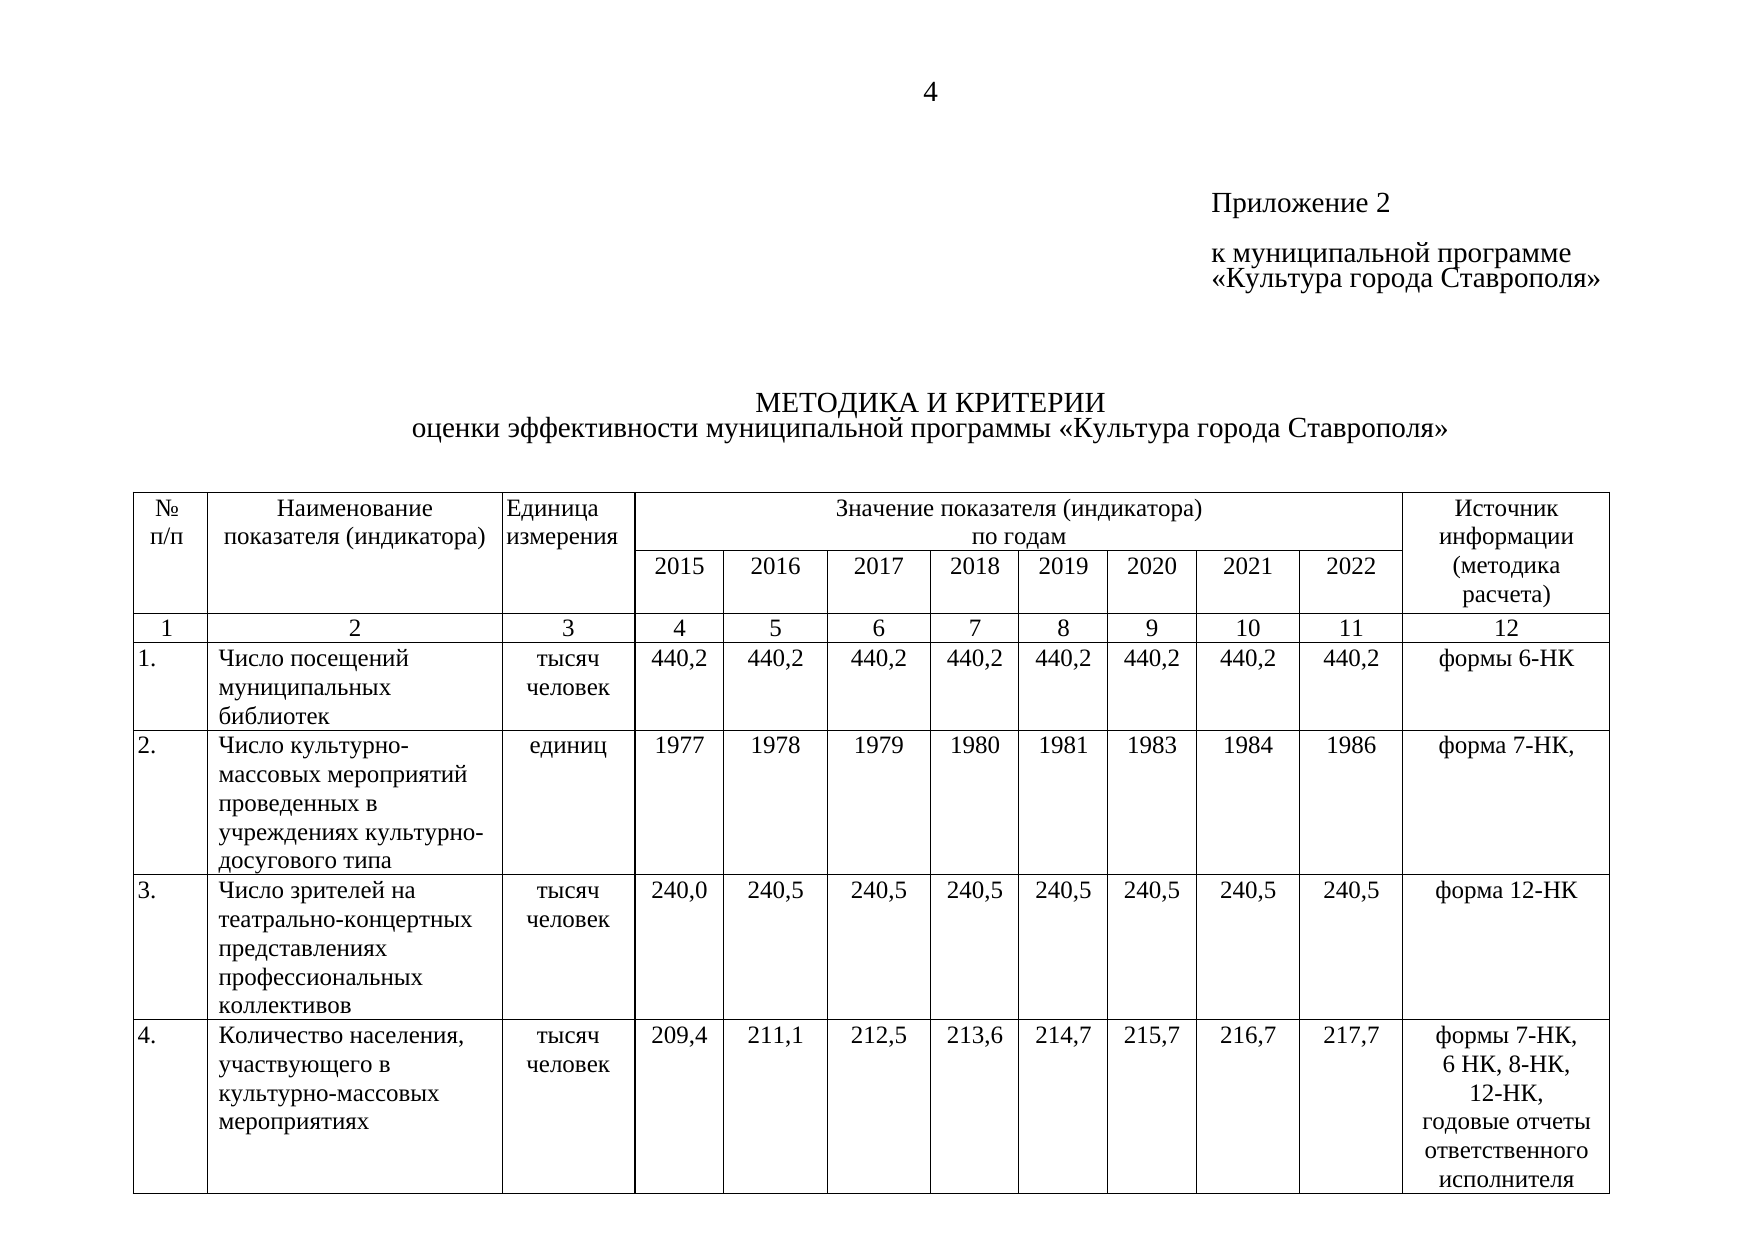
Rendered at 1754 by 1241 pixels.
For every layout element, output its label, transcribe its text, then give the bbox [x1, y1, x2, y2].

table_cell [1403, 933, 1609, 1019]
table_cell [1197, 933, 1299, 1019]
table_cell 440,2 [1300, 643, 1402, 729]
text МЕТОДИКА И КРИТЕРИИ [162, 393, 844, 418]
table_cell [931, 933, 1018, 1019]
table_cell форма 12-НК [1403, 875, 1609, 933]
table_header Единица измерения [503, 493, 634, 612]
table_cell 11 [1300, 614, 1402, 642]
table_cell 2018 [931, 551, 1018, 612]
table_cell единиц [503, 731, 634, 874]
table_cell 2017 [828, 551, 930, 612]
table_cell 1986 [1300, 731, 1402, 874]
table_header Значение показателя (индикатора) по годам [636, 493, 1402, 550]
table_cell 440,2 [724, 643, 827, 729]
table_cell 5 [724, 614, 827, 642]
table_cell [134, 933, 207, 1019]
table_cell 440,2 [1019, 643, 1107, 729]
table_cell Число культурно-массовых мероприятий проведенных в учреждениях культурно-досугового типа [208, 731, 502, 874]
table_cell 3. [134, 875, 207, 933]
table_cell 240,5 [1197, 875, 1299, 933]
table_cell 2019 [1019, 551, 1107, 612]
table_cell 3 [503, 614, 634, 642]
table_cell 1 [134, 614, 207, 642]
table_cell форма 7-НК, [1403, 731, 1609, 874]
table_cell 12 [1403, 614, 1609, 642]
table_cell 1984 [1197, 731, 1299, 874]
table_cell 1981 [1019, 731, 1107, 874]
table_cell тысяч человек [503, 643, 634, 729]
table_cell 240,5 [724, 875, 827, 933]
table_cell 214,7 [1019, 1020, 1107, 1193]
text Приложение 2 [1211, 192, 1698, 217]
table_cell 1977 [636, 731, 723, 874]
table_cell 9 [1108, 614, 1196, 642]
text оценки эффективности муниципальной программы «Культура города Ставрополя» [162, 418, 528, 443]
table_cell 2022 [1300, 551, 1402, 612]
table_cell 217,7 [1300, 1020, 1402, 1193]
table_cell 209,4 [636, 1020, 723, 1193]
table_cell 10 [1197, 614, 1299, 642]
table_cell 440,2 [1108, 643, 1196, 729]
table_cell 2021 [1197, 551, 1299, 612]
table_header Источник информации (методика расчета) [1403, 493, 1609, 612]
table_cell 2 [208, 614, 502, 642]
table_cell 6 [828, 614, 930, 642]
table_cell 215,7 [1108, 1020, 1196, 1193]
table_header № п/п [134, 493, 207, 612]
table_cell формы 7-НК, 6 НК, 8-НК, 12-НК, годовые отчеты ответственного исполнителя [1403, 1020, 1609, 1193]
table_cell 240,5 [828, 875, 930, 933]
table_cell [828, 933, 930, 1019]
table_cell 2. [134, 731, 207, 874]
text оценки эффективности муниципальной программы «Культура города Ставрополя» [550, 418, 1698, 443]
table_cell 1980 [931, 731, 1018, 874]
table_cell [724, 933, 827, 1019]
table_cell Количество населения, участвующего в культурно-массовых мероприятиях [208, 1020, 502, 1193]
table_cell 2016 [724, 551, 827, 612]
table_cell 440,2 [931, 643, 1018, 729]
table_cell 211,1 [724, 1020, 827, 1193]
table_cell [1108, 933, 1196, 1019]
table_cell [1300, 933, 1402, 1019]
table_cell 1979 [828, 731, 930, 874]
table_cell 240,0 [636, 875, 723, 933]
table_cell 1. [134, 643, 207, 729]
table_cell Число посещений муниципальных библиотек [208, 643, 502, 729]
table_cell 440,2 [636, 643, 723, 729]
table_cell 240,5 [1019, 875, 1107, 933]
table_cell 212,5 [828, 1020, 930, 1193]
table_cell [503, 933, 634, 1019]
table_cell 1983 [1108, 731, 1196, 874]
table_cell 2020 [1108, 551, 1196, 612]
table_cell 1978 [724, 731, 827, 874]
table_cell 440,2 [1197, 643, 1299, 729]
table_cell 2015 [636, 551, 723, 612]
table_cell 216,7 [1197, 1020, 1299, 1193]
table_cell 240,5 [1108, 875, 1196, 933]
table_cell Число зрителей на театрально-концертных представлениях профессиональных коллективов [208, 875, 502, 1019]
table_cell 7 [931, 614, 1018, 642]
table_cell 440,2 [828, 643, 930, 729]
table_cell 4 [636, 614, 723, 642]
text МЕТОДИКА И КРИТЕРИИ [854, 393, 1698, 418]
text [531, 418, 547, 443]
table_header Наименование показателя (индикатора) [208, 493, 502, 612]
table_cell 240,5 [931, 875, 1018, 933]
table_cell [636, 933, 723, 1019]
text к муниципальной программе «Культура города Ставрополя» [1211, 242, 1698, 292]
table_cell тысяч человек [503, 875, 634, 933]
table_cell [1019, 933, 1107, 1019]
table_cell формы 6-НК [1403, 643, 1609, 729]
table_cell 4. [134, 1020, 207, 1193]
table_cell 8 [1019, 614, 1107, 642]
table_cell тысяч человек [503, 1020, 634, 1193]
table_cell 240,5 [1300, 875, 1402, 933]
table_cell 213,6 [931, 1020, 1018, 1193]
